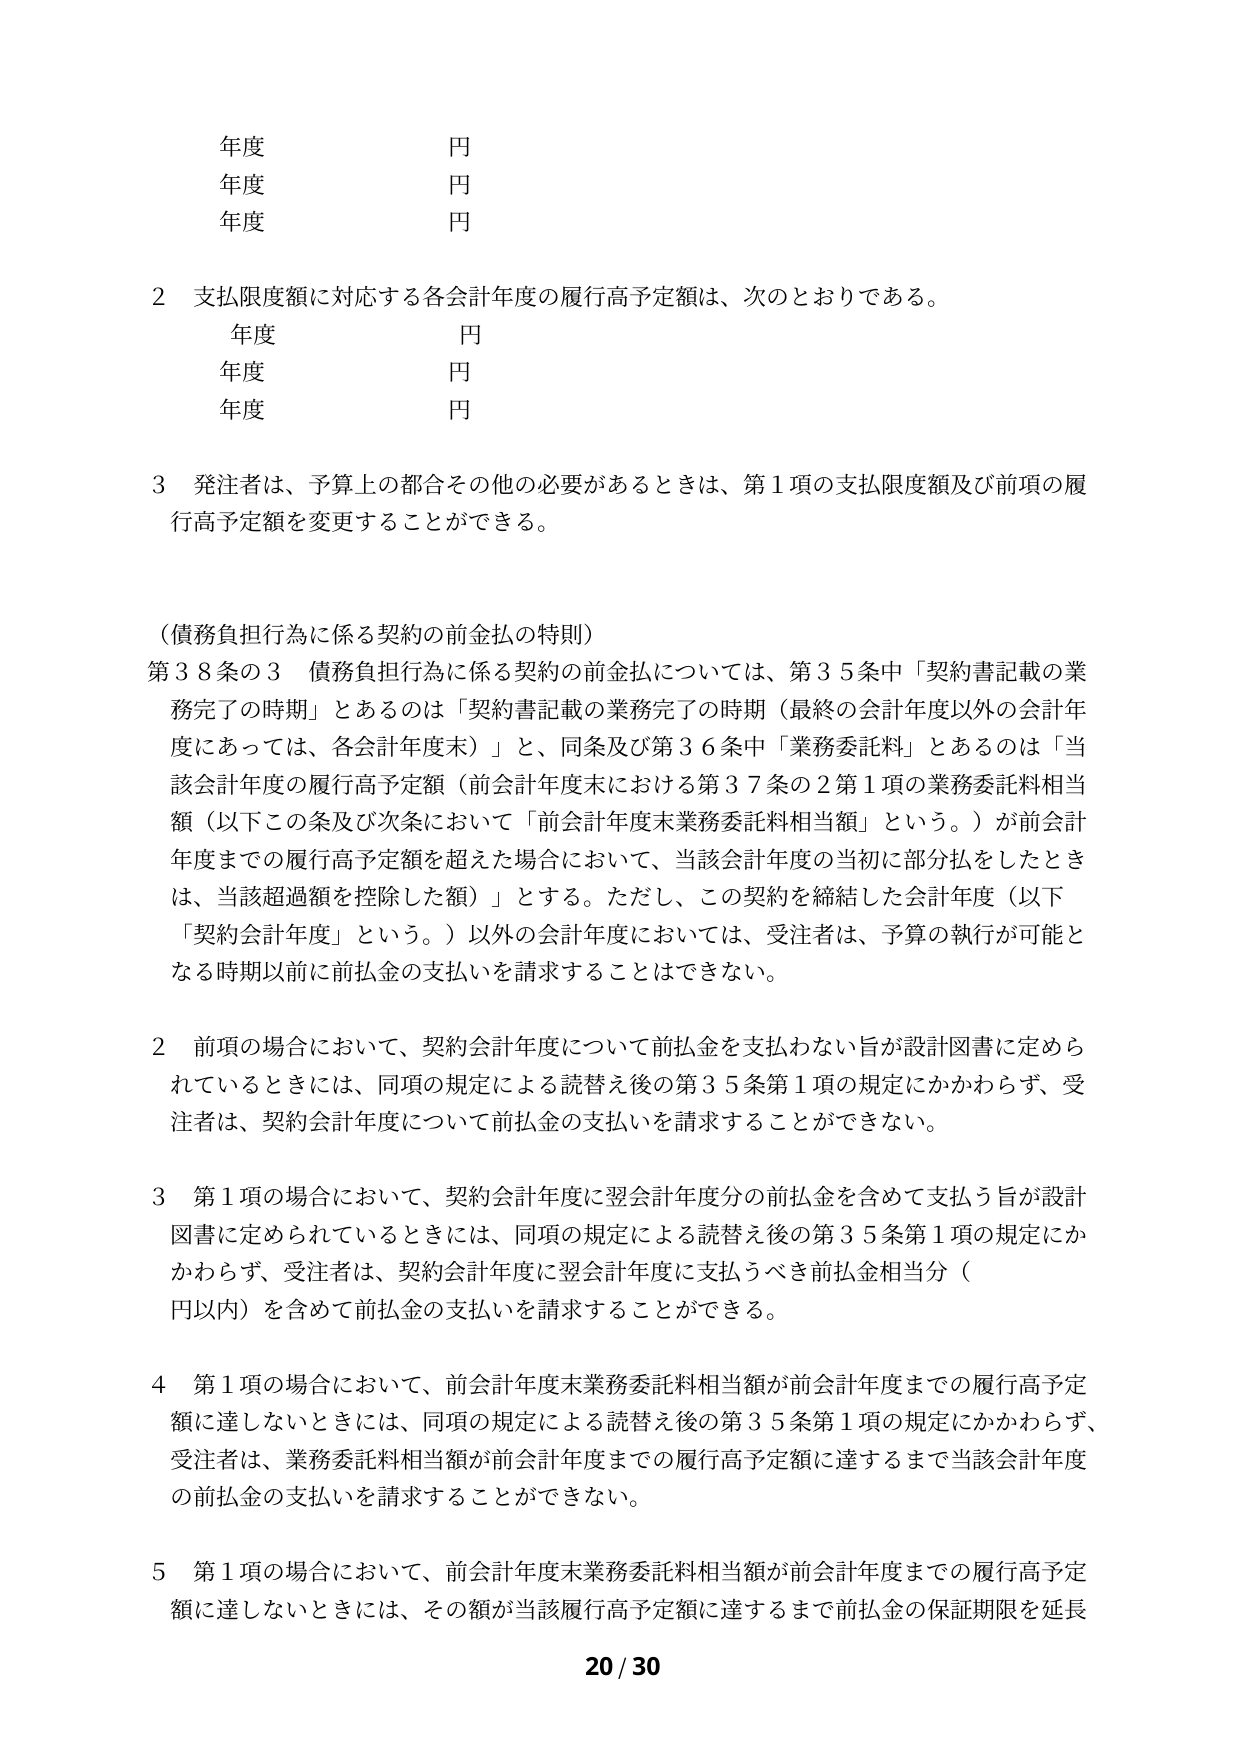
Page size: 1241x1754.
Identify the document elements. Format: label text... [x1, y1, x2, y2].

text ２ 前項の場合において、契約会計年度について前払金を支払わない旨が設計図書に定められているときには、同項の規定による読替え後の第３５条第１項の規定にかかわらず、受注者は、契約会計年度について前払金の支払いを請求することができない。 [148, 1027, 1092, 1139]
text 年度 円 [148, 389, 1092, 427]
text 年度 円 [148, 127, 1092, 164]
text ４ 第１項の場合において、前会計年度末業務委託料相当額が前会計年度までの履行高予定額に達しないときには、同項の規定による読替え後の第３５条第１項の規定にかかわらず、受注者は、業務委託料相当額が前会計年度までの履行高予定額に達するまで当該会計年度の前払金の支払いを請求することができない。 [148, 1364, 1092, 1514]
text ３ 発注者は、予算上の都合その他の必要があるときは、第１項の支払限度額及び前項の履行高予定額を変更することができる。 [148, 464, 1092, 539]
text 年度 円 [148, 164, 1092, 202]
text 第３８条の３ 債務負担行為に係る契約の前金払については、第３５条中「契約書記載の業務完了の時期」とあるのは「契約書記載の業務完了の時期（最終の会計年度以外の会計年度にあっては、各会計年度末）」と、同条及び第３６条中「業務委託料」とあるのは「当該会計年度の履行高予定額（前会計年度末における第３７条の２第１項の業務委託料相当額（以下この条及び次条において「前会計年度末業務委託料相当額」という。）が前会計年度までの履行高予定額を超えた場合において、当該会計年度の当初に部分払をしたときは、当該超過額を控除した額）」とする。ただし、この契約を締結した会計年度（以下「契約会計年度」という。）以外の会計年度においては、受注者は、予算の執行が可能となる時期以前に前払金の支払いを請求することはできない。 [148, 652, 1092, 989]
text 年度 円 [148, 202, 1092, 239]
text 年度 円 [148, 352, 1092, 389]
text 年度 円 [148, 314, 1092, 352]
text （債務負担行為に係る契約の前金払の特則） [148, 614, 1092, 652]
text ２ 支払限度額に対応する各会計年度の履行高予定額は、次のとおりである。 [148, 277, 1092, 314]
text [148, 1552, 1092, 1627]
text ３ 第１項の場合において、契約会計年度に翌会計年度分の前払金を含めて支払う旨が設計図書に定められているときには、同項の規定による読替え後の第３５条第１項の規定にかかわらず、受注者は、契約会計年度に翌会計年度に支払うべき前払金相当分（ 円以内）を含めて前払金の支払いを請求することができる。 [148, 1177, 1092, 1327]
